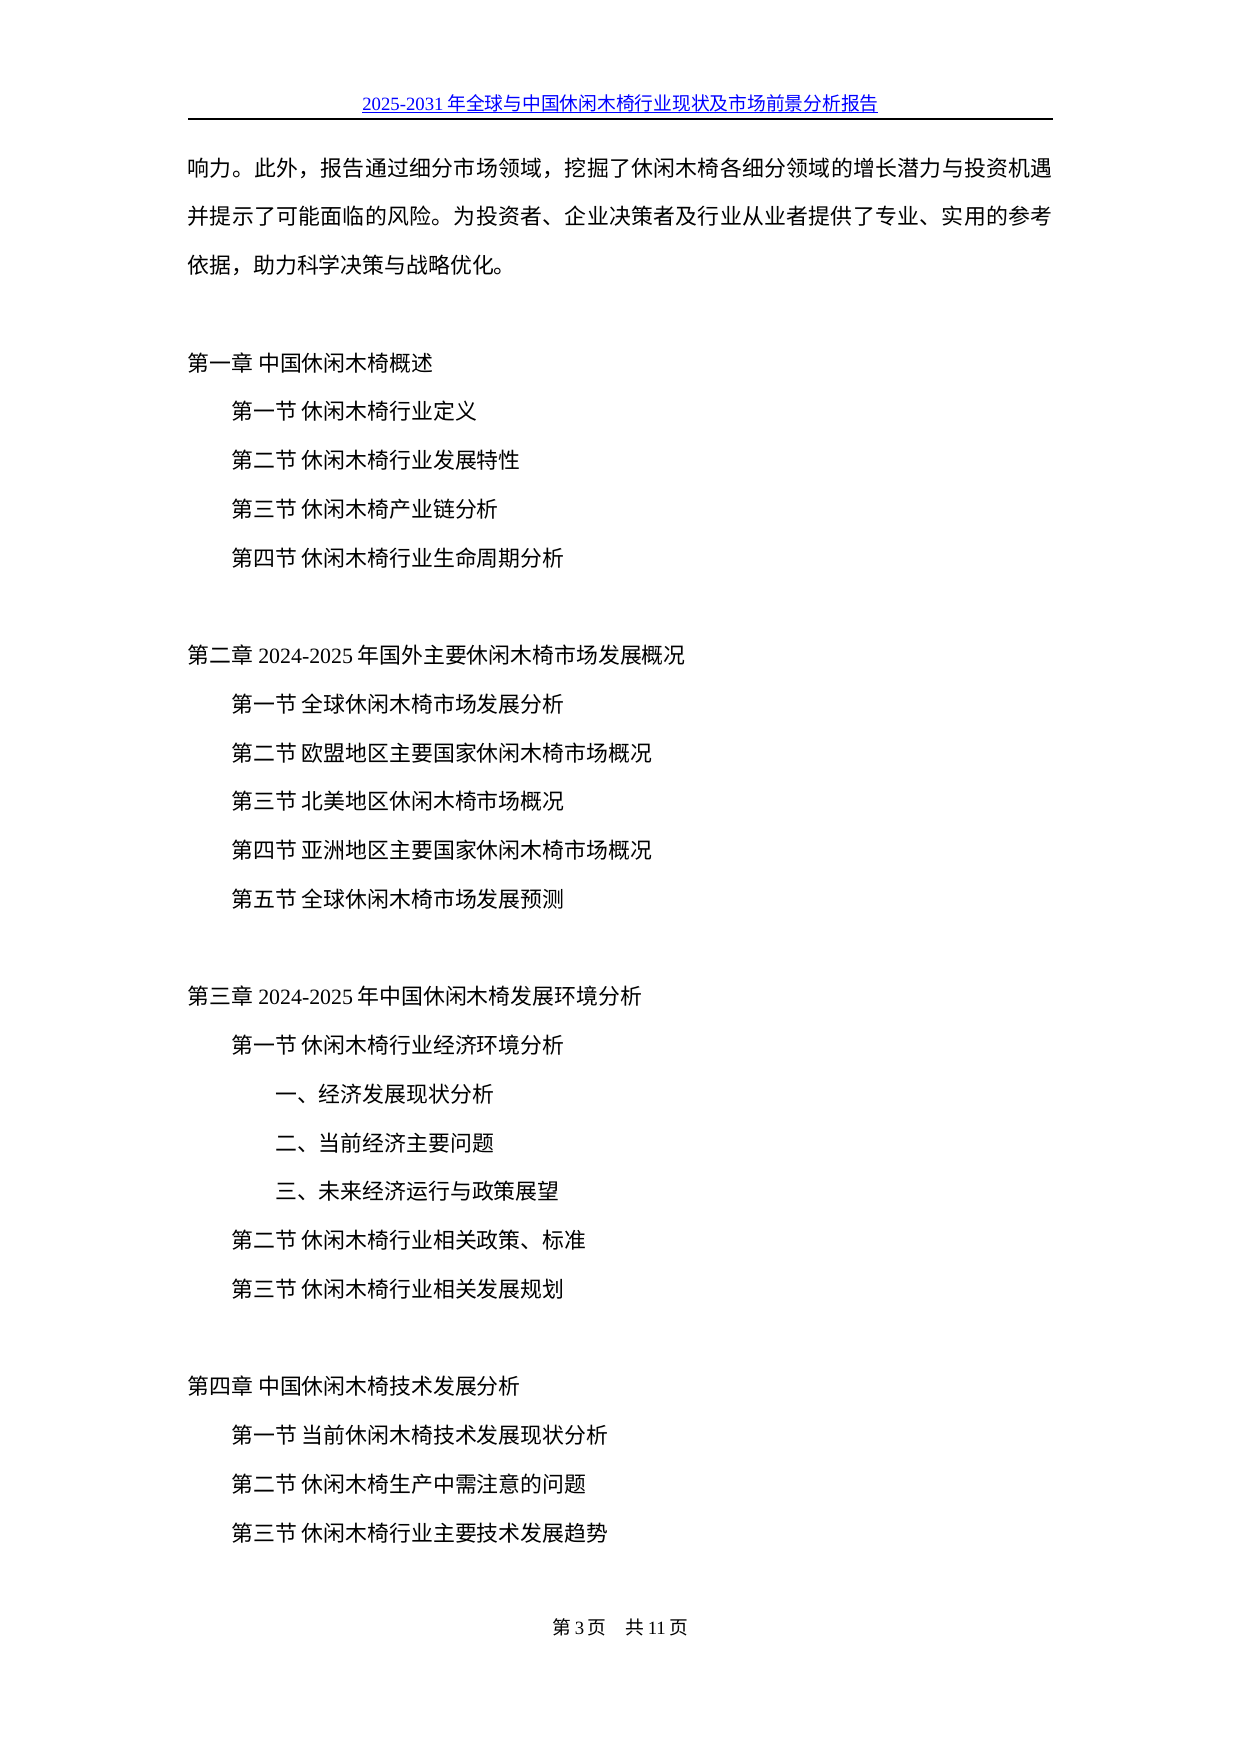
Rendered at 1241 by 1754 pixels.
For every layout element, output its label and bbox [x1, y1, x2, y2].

text [187, 150, 1053, 1548]
